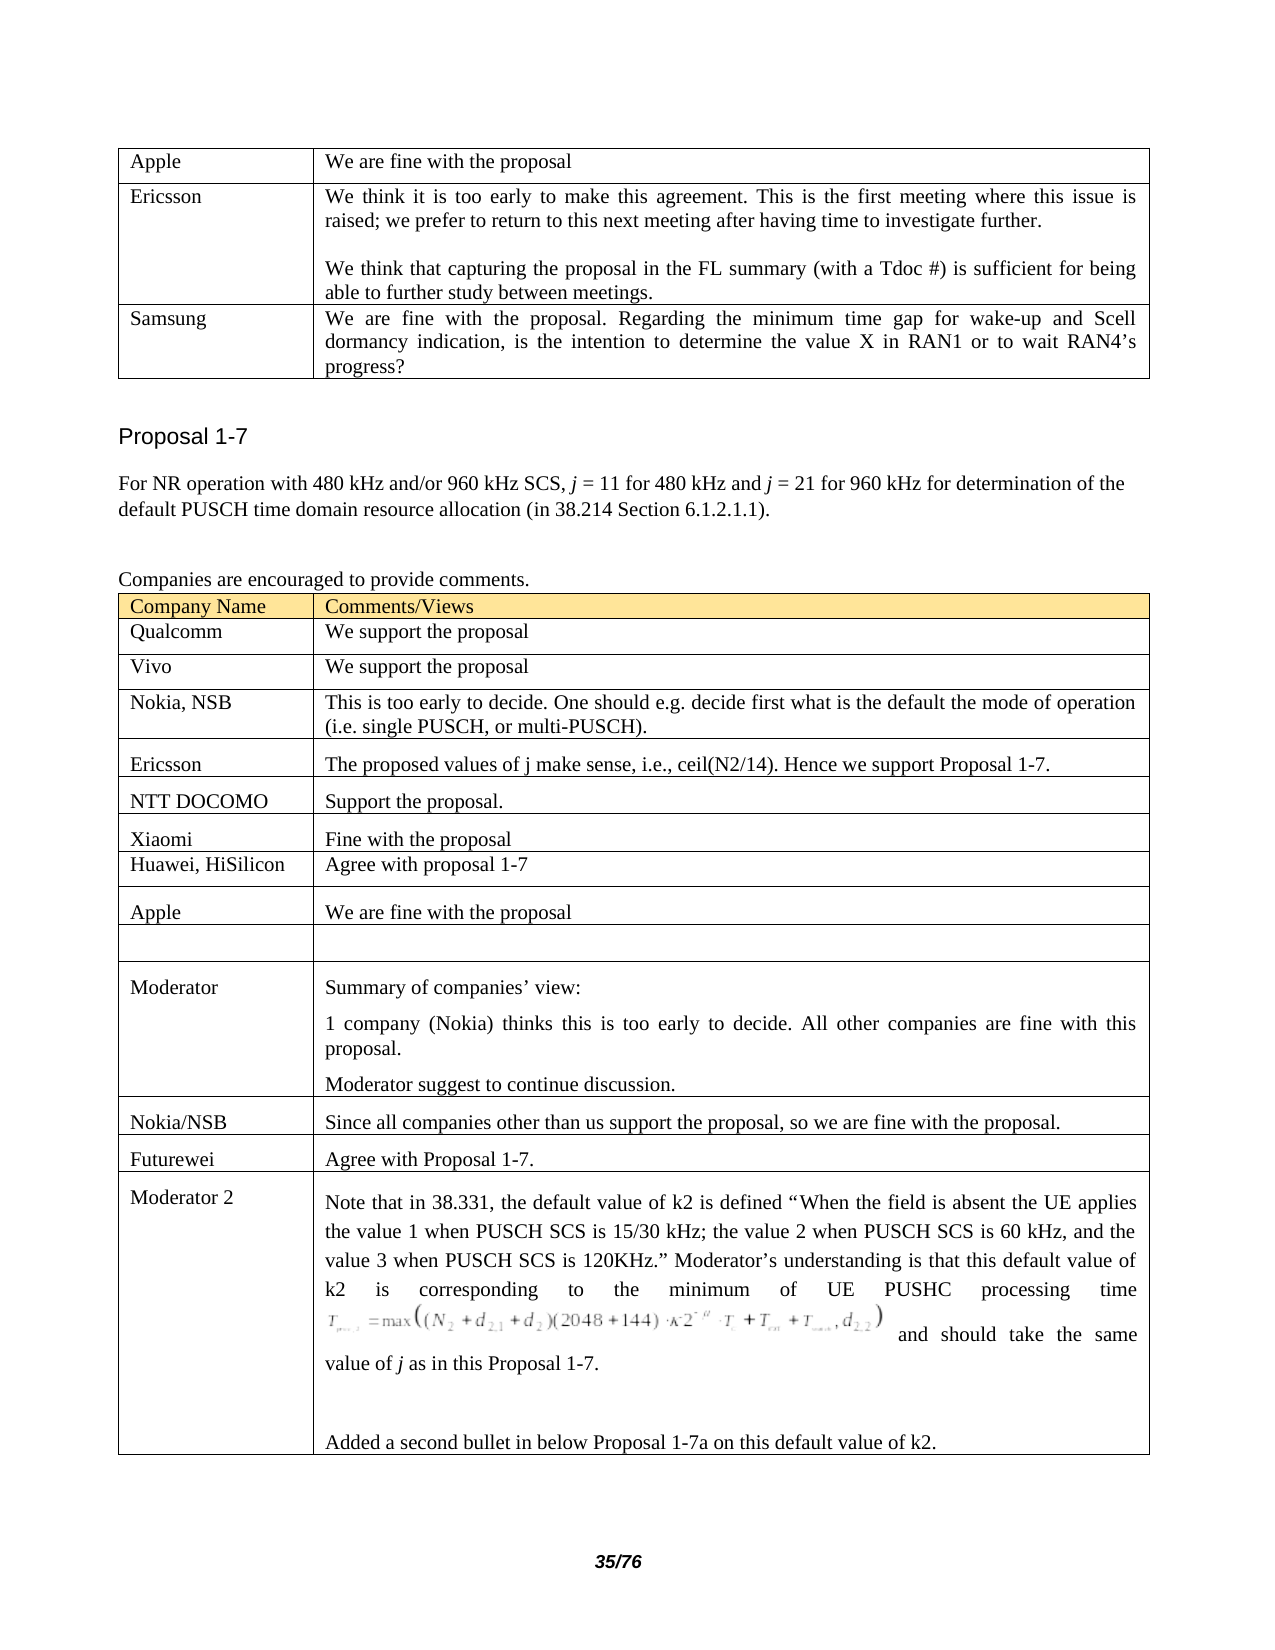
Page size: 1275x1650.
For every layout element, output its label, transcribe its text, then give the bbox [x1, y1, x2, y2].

table_cell Apple [119, 149, 313, 183]
text Companies are encouraged to provide comments. [118, 567, 1157, 591]
table_cell We support the proposal [314, 619, 1149, 653]
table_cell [314, 149, 1149, 183]
table_cell Nokia, NSB [119, 690, 313, 738]
table_cell Samsung [119, 305, 313, 378]
table_cell Agree with proposal 1-7 [314, 852, 1149, 886]
table_cell Ericsson [119, 739, 313, 776]
table_cell Note that in 38.331, the default value of k2 is defined “When the field is absent the UE applies the value 1 when PUSCH SCS is 15/30 kHz; the value 2 when PUSCH SCS is 60 kHz, and the value 3 when PUSCH SCS is 120KHz.” Moderator’s understanding is that this default value of k2 is corresponding to the minimum of UE PUSHC processing time and should take the same value of j as in this Proposal 1-7. Added a second bullet in below Proposal 1-7a on this default value of k2. [314, 1172, 1149, 1454]
table_cell We are fine with the proposal [314, 887, 1149, 924]
table_cell NTT DOCOMO [119, 777, 313, 813]
table_cell Apple [119, 887, 313, 924]
table_cell [314, 925, 1149, 961]
table_cell Moderator 2 [119, 1172, 313, 1454]
table_cell Support the proposal. [314, 777, 1149, 813]
table_cell Moderator [119, 962, 313, 1096]
table_header Company Name [119, 594, 313, 618]
table_cell We think it is too early to make this agreement. This is the first meeting where this issue is raised; we prefer to return to this next meeting after having time to investigate further. We think that capturing the proposal in the FL summary (with a Tdoc #) is sufficient for being able to further study between meetings. [314, 184, 1149, 304]
table_cell Futurewei [119, 1135, 313, 1171]
table_cell Vivo [119, 655, 313, 689]
table_cell Huawei, HiSilicon [119, 852, 313, 886]
table_header Comments/Views [314, 594, 1149, 618]
table_cell Qualcomm [119, 619, 313, 653]
table_cell Summary of companies’ view: 1 company (Nokia) thinks this is too early to decide. All other companies are fine with this proposal. Moderator suggest to continue discussion. [314, 962, 1149, 1096]
table_cell We are fine with the proposal. Regarding the minimum time gap for wake-up and Scell dormancy indication, is the intention to determine the value X in RAN1 or to wait RAN4’s progress? [314, 305, 1149, 378]
text Proposal 1-7 [118, 423, 1157, 450]
table_cell The proposed values of j make sense, i.e., ceil(N2/14). Hence we support Proposal 1-7. [314, 739, 1149, 776]
table_cell Xiaomi [119, 814, 313, 851]
table_cell Agree with Proposal 1-7. [314, 1135, 1149, 1171]
table_cell [119, 925, 313, 961]
table_cell Since all companies other than us support the proposal, so we are fine with the proposal. [314, 1097, 1149, 1134]
table_cell Fine with the proposal [314, 814, 1149, 851]
table_cell We support the proposal [314, 655, 1149, 689]
table_cell Ericsson [119, 184, 313, 304]
table_cell This is too early to decide. One should e.g. decide first what is the default the mode of operation (i.e. single PUSCH, or multi-PUSCH). [314, 690, 1149, 738]
text For NR operation with 480 kHz and/or 960 kHz SCS, j = 11 for 480 kHz and j = 21 for 960 kHz for determination of the default PUSCH time domain resource allocation (in 38.214 Section 6.1.2.1.1). [118, 471, 1157, 521]
table_cell Nokia/NSB [119, 1097, 313, 1134]
